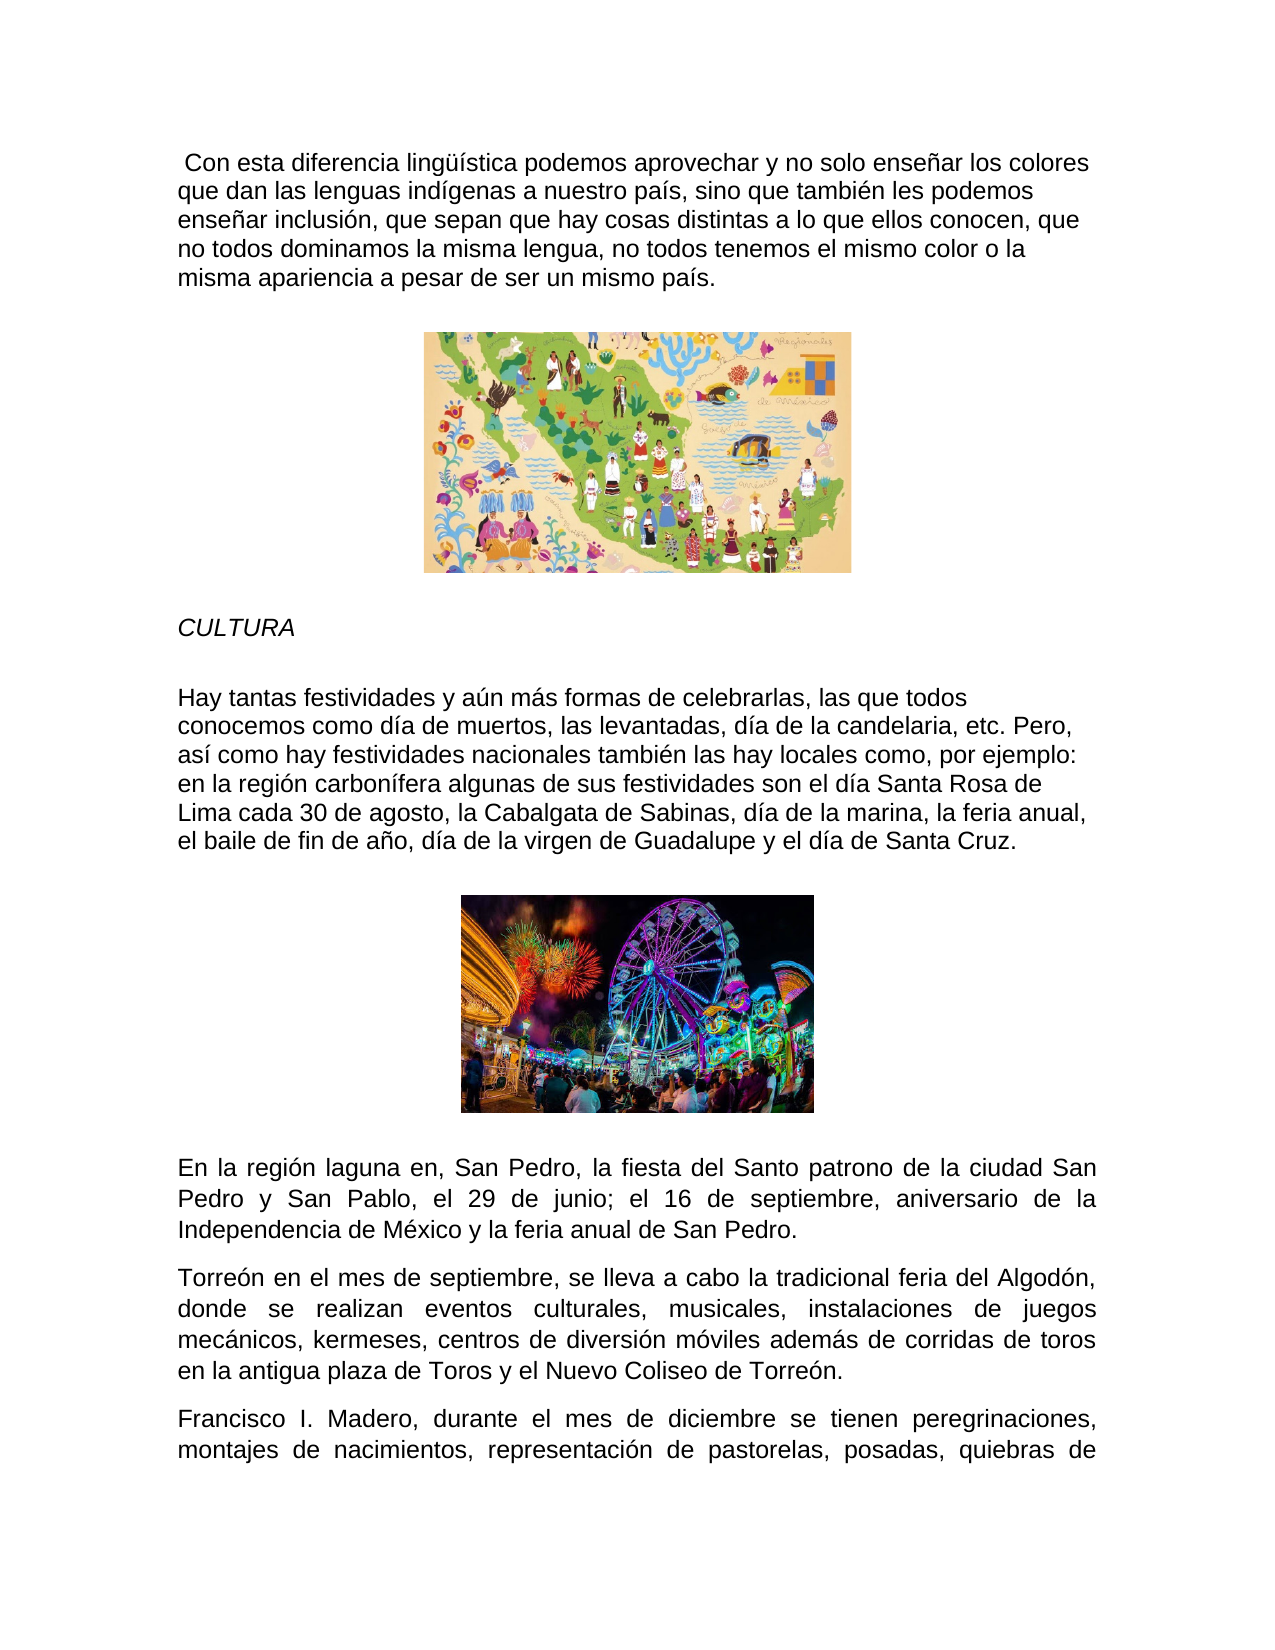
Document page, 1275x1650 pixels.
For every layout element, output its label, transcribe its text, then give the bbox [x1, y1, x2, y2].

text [177, 1403, 1098, 1463]
text En la región laguna en, San Pedro, la fiesta del Santo patrono de la ciudad San Pedro y San Pablo, el 29 de junio; el 16 de septiembre, aniversario de la Independencia de México y la feria anual de San Pedro. [177, 1153, 1098, 1244]
text CULTURA [177, 613, 1098, 642]
picture [423, 332, 852, 573]
picture [461, 895, 814, 1113]
text Hay tantas festividades y aún más formas de celebrarlas, las que todos conocemos como día de muertos, las levantadas, día de la candelaria, etc. Pero, así como hay festividades nacionales también las hay locales como, por ejemplo: en la región carbonífera algunas de sus festividades son el día Santa Rosa de Lima cada 30 de agosto, la Cabalgata de Sabinas, día de la marina, la feria anual, el baile de fin de año, día de la virgen de Guadalupe y el día de Santa Cruz. [177, 683, 1098, 855]
text Con esta diferencia lingüística podemos aprovechar y no solo enseñar los colores que dan las lenguas indígenas a nuestro país, sino que también les podemos enseñar inclusión, que sepan que hay cosas distintas a lo que ellos conocen, que no todos dominamos la misma lengua, no todos tenemos el mismo color o la misma apariencia a pesar de ser un mismo país. [716, 148, 1098, 291]
text Torreón en el mes de septiembre, se lleva a cabo la tradicional feria del Algodón, donde se realizan eventos culturales, musicales, instalaciones de juegos mecánicos, kermeses, centros de diversión móviles además de corridas de toros en la antigua plaza de Toros y el Nuevo Coliseo de Torreón. [177, 1263, 1098, 1384]
